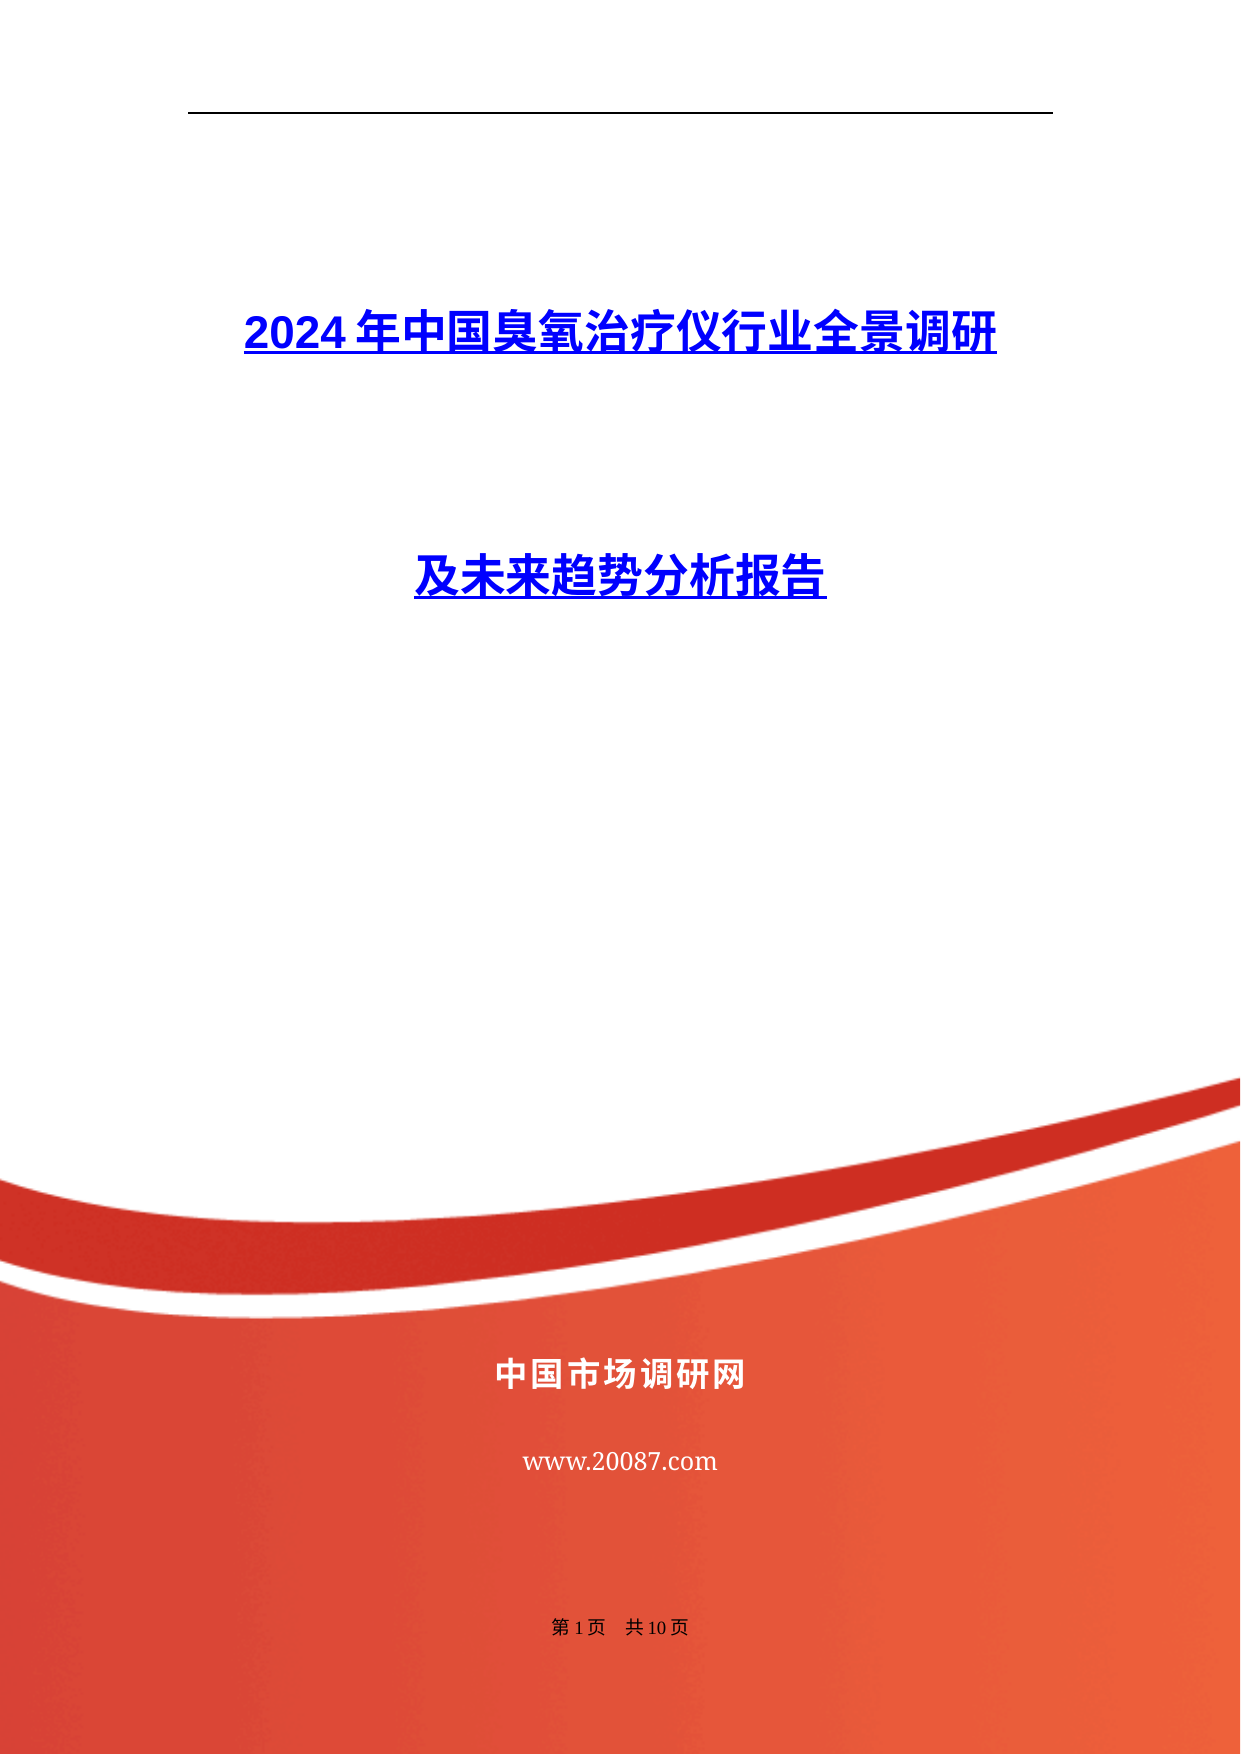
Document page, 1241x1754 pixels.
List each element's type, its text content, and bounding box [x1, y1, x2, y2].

subtitle 中国市场调研网 [187, 1339, 1053, 1404]
text www.20087.com [187, 1428, 1053, 1493]
picture [0, 1006, 1241, 1754]
table_header 2024年中国臭氧治疗仪行业全景调研及未来趋势分析报告 [188, 207, 1053, 773]
